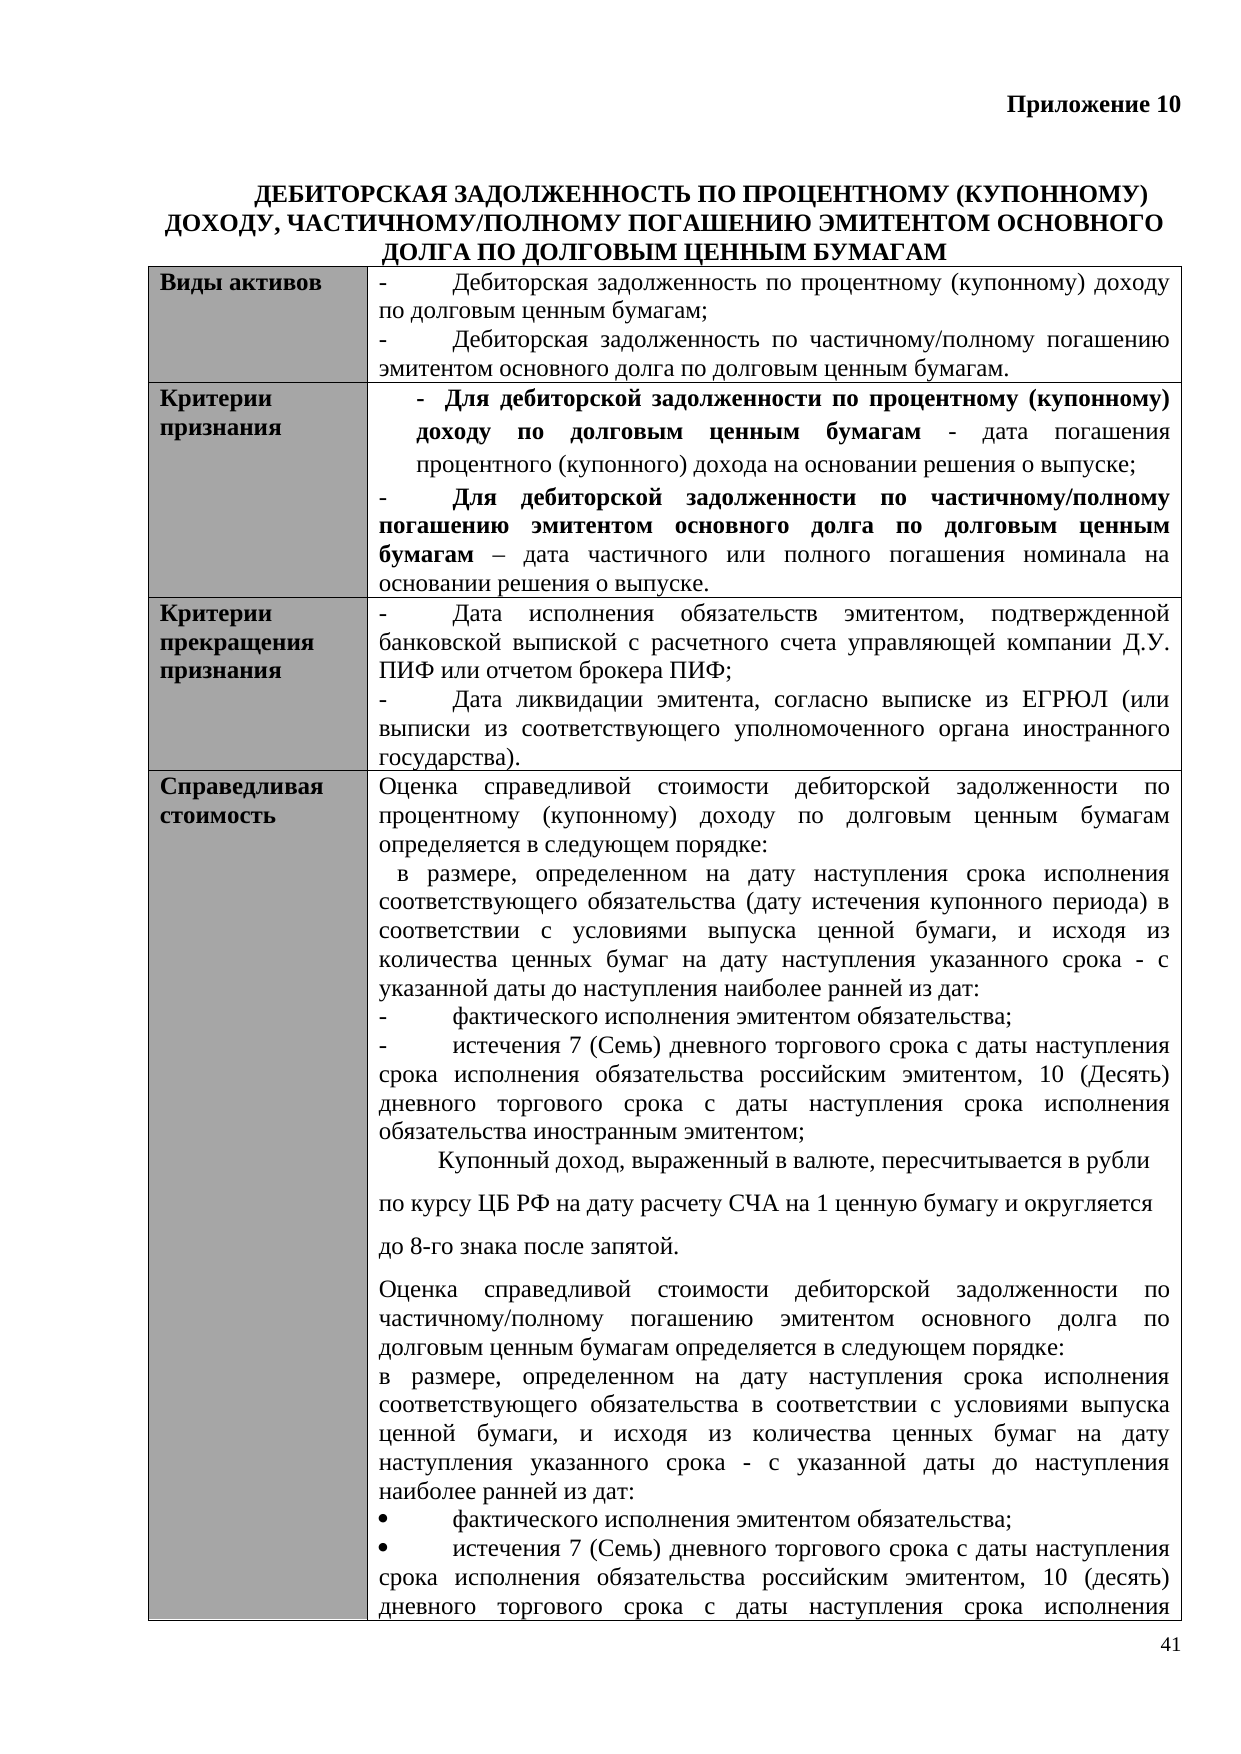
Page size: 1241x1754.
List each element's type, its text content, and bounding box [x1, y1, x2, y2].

table_cell - Для дебиторской задолженности по процентному (купонному) доходу по долговым ценным бумагам - дата погашения процентного (купонного) дохода на основании решения о выпуске; Для дебиторской задолженности по частичному/полному погашению эмитентом основного долга по долговым ценным бумагам – дата частичного или полного погашения номинала на основании решения о выпуске. [368, 383, 1181, 597]
text ДЕБИТОРСКАЯ ЗАДОЛЖЕННОСТЬ ПО ПРОЦЕНТНОМУ (КУПОННОМУ) ДОХОДУ, ЧАСТИЧНОМУ/ПОЛНОМУ ПОГАШЕНИЮ ЭМИТЕНТОМ ОСНОВНОГО ДОЛГА ПО ДОЛГОВЫМ ЦЕННЫМ БУМАГАМ [148, 179, 1181, 266]
table_header Виды активов [149, 267, 367, 382]
table_cell Критерии прекращения признания [149, 598, 367, 770]
table_cell Дата исполнения обязательств эмитентом, подтвержденной банковской выпиской с расчетного счета управляющей компании Д.У. ПИФ или отчетом брокера ПИФ; Дата ликвидации эмитента, согласно выписке из ЕГРЮЛ (или выписки из соответствующего уполномоченного органа иностранного государства). [368, 598, 1181, 770]
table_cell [149, 771, 367, 1619]
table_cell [368, 771, 1181, 1619]
table_cell Критерии признания [149, 383, 367, 597]
text Приложение 10 [148, 89, 1181, 117]
table_header Дебиторская задолженность по процентному (купонному) доходу по долговым ценным бумагам; Дебиторская задолженность по частичному/полному погашению эмитентом основного долга по долговым ценным бумагам. [368, 267, 1181, 382]
